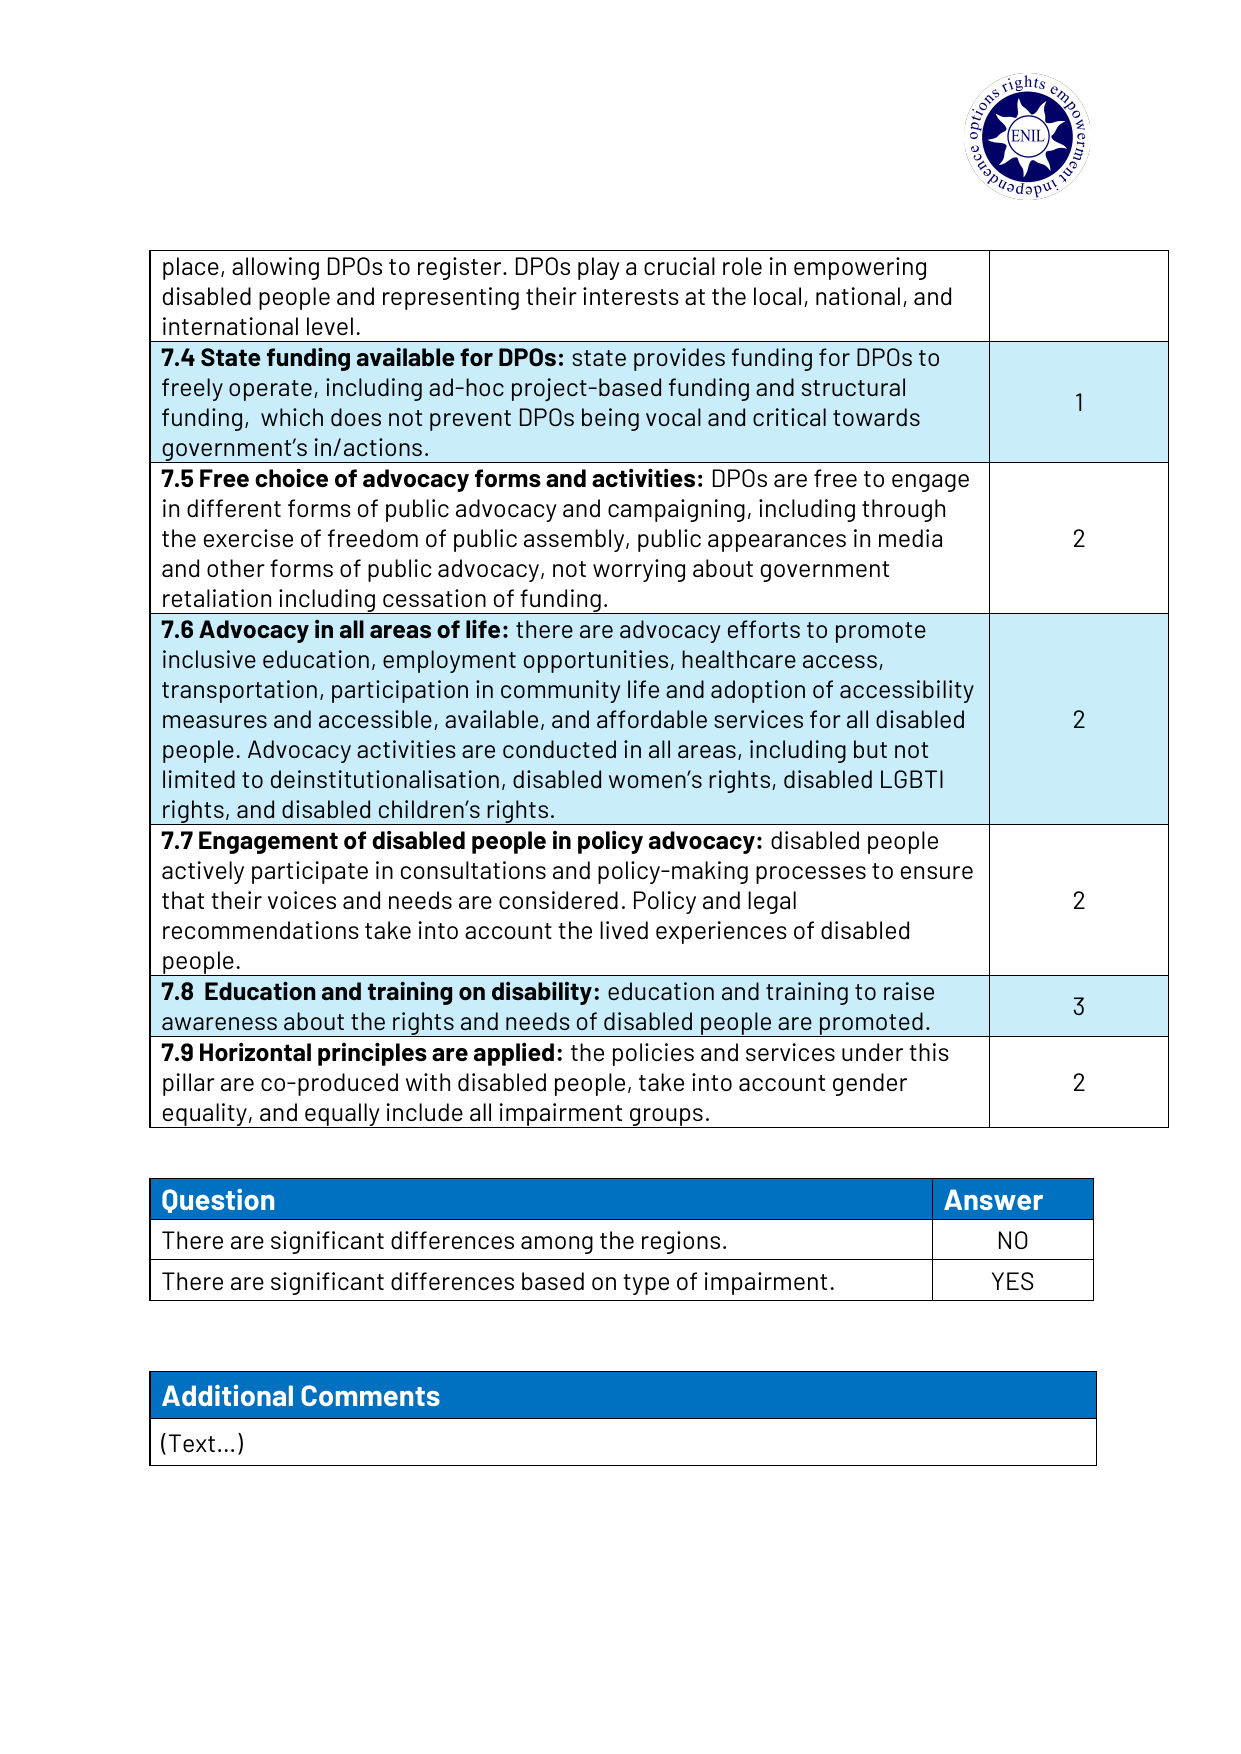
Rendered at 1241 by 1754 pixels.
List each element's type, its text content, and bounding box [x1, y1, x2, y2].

table_header Answer [933, 1179, 1093, 1219]
table_cell 7.8 Education and training on disability: education and training to raise awareness about the rights and needs of disabled people are promoted. [151, 976, 989, 1036]
table_cell (Text…) [151, 1419, 1096, 1465]
table_cell There are significant differences among the regions. [151, 1220, 932, 1259]
table_cell 7.7 Engagement of disabled people in policy advocacy: disabled people actively participate in consultations and policy-making processes to ensure that their voices and needs are considered​​. Policy and legal recommendations take into account the lived experiences of disabled people. [151, 825, 989, 975]
table_cell 2 [990, 614, 1168, 824]
table_cell 1 [990, 342, 1168, 462]
table_header Question [151, 1179, 932, 1219]
table_cell 7.5 Free choice of advocacy forms and activities: DPOs are free to engage in different forms of public advocacy and campaigning, including through the exercise of freedom of public assembly, public appearances in media and other forms of public advocacy, not worrying about government retaliation including cessation of funding. [151, 463, 989, 613]
table_cell 2 [990, 1037, 1168, 1127]
table_cell NO [933, 1220, 1093, 1259]
table_cell 3 [990, 976, 1168, 1036]
table_cell 7.9 Horizontal principles are applied: the policies and services under this pillar are co-produced with disabled people, take into account gender equality, and equally include all impairment groups. [151, 1037, 989, 1127]
table_cell 2 [990, 463, 1168, 613]
picture [964, 73, 1091, 200]
table_cell 7.4 State funding available for DPOs: state provides funding for DPOs to freely operate, including ad-hoc project-based funding and structural funding, which does not prevent DPOs being vocal and critical towards government’s in/actions. [151, 342, 989, 462]
table_cell YES [933, 1260, 1093, 1300]
table_cell 2 [990, 825, 1168, 975]
table_cell 1 [990, 251, 1168, 341]
table_cell 7.6 Advocacy in all areas of life: there are advocacy efforts to promote inclusive education, employment opportunities, healthcare access, transportation, participation in community life and adoption of accessibility measures and accessible, available, and affordable services for all disabled people. Advocacy activities are conducted in all areas, including but not limited to deinstitutionalisation, disabled women’s rights, disabled LGBTI rights, and disabled children’s rights. [151, 614, 989, 824]
table_cell There are significant differences based on type of impairment. [151, 1260, 932, 1300]
table_header Additional Comments [151, 1372, 1096, 1418]
